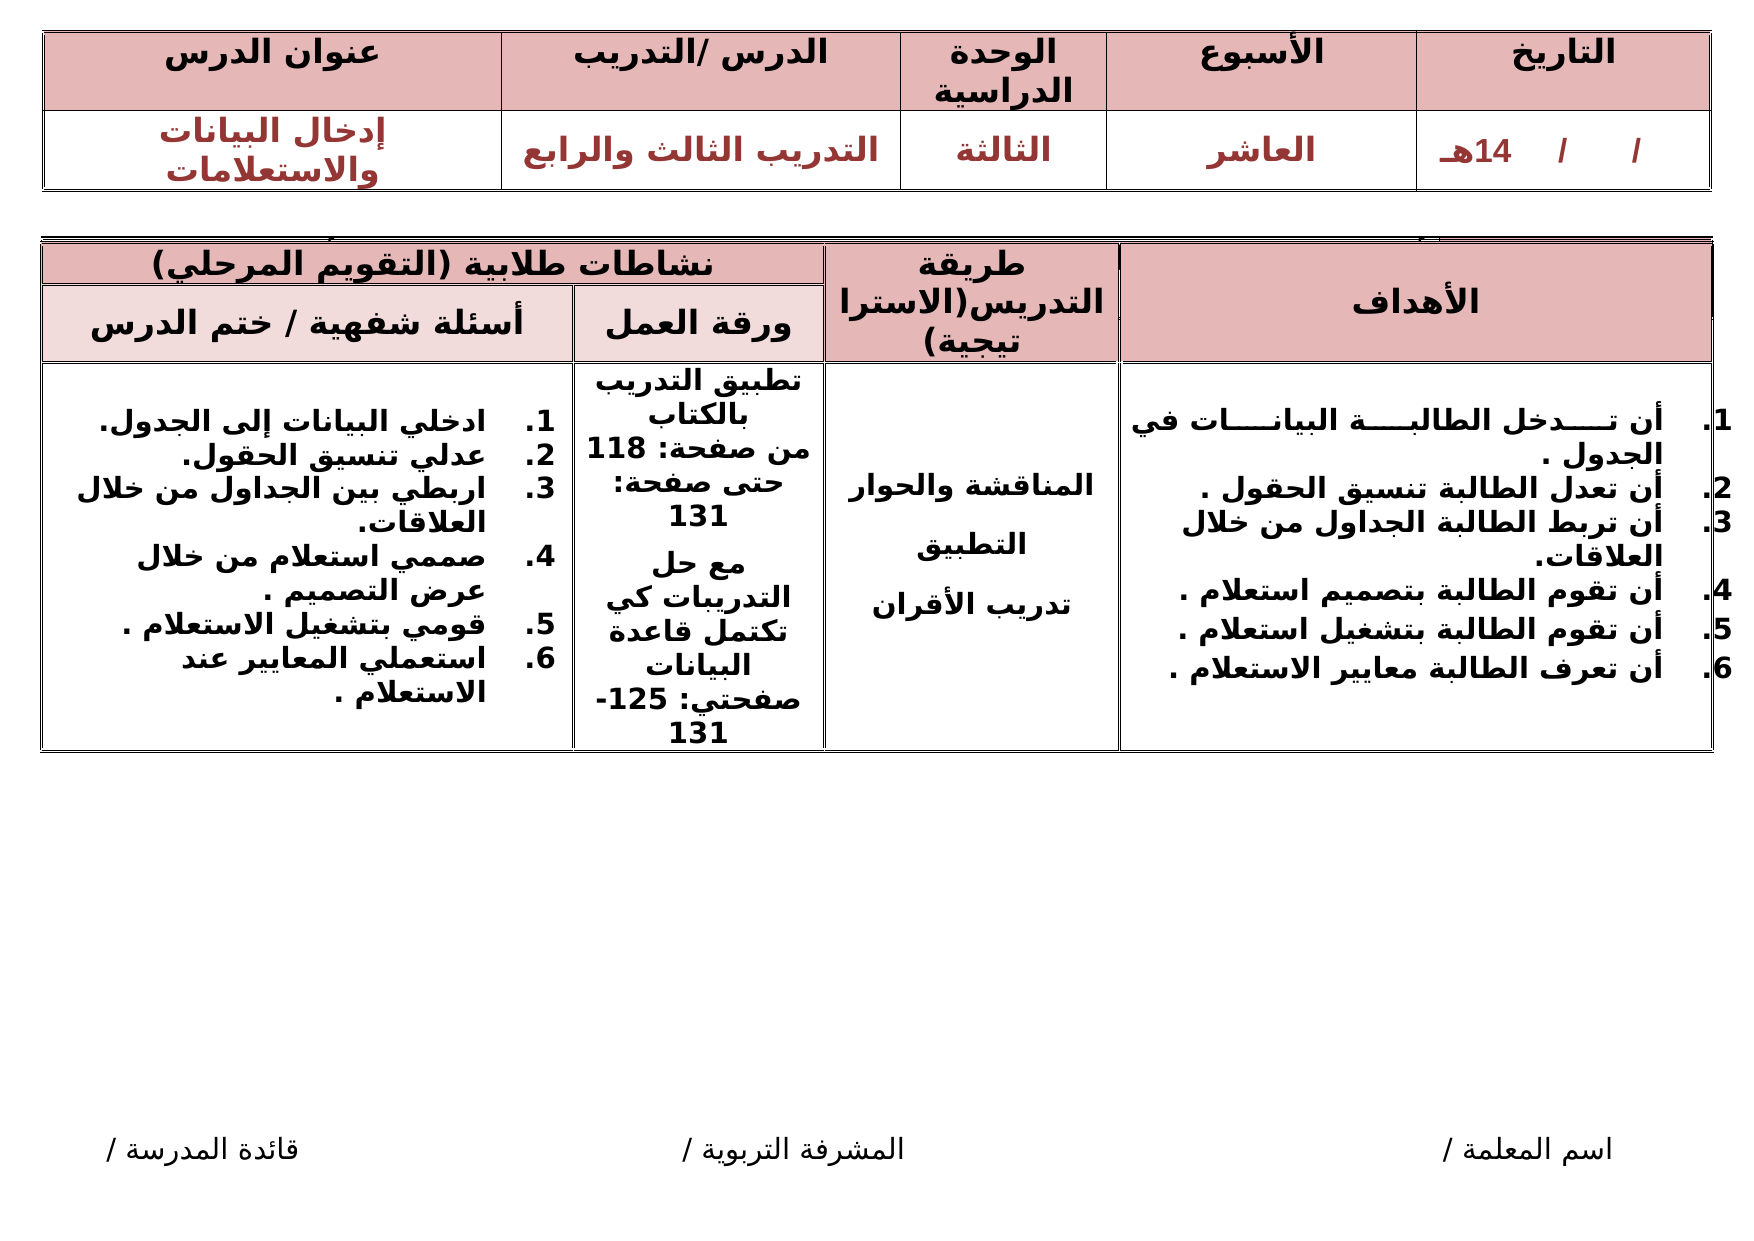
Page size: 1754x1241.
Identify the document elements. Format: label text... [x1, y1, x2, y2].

table_cell ورقة العمل [575, 286, 823, 361]
table_header نشاطات طلابية (التقويم المرحلي) [41, 244, 824, 283]
table_header التاريخ [1417, 33, 1710, 110]
table_cell / / 14هـ [1417, 111, 1710, 189]
table_cell التدريب الثالث والرابع [502, 111, 900, 189]
table_header عنوان الدرس [44, 33, 501, 110]
table_cell العاشر [1107, 111, 1416, 189]
table_cell تطبيق التدريب بالكتاب من صفحة: 118 حتى صفحة: 131 مع حل التدريبات كي تكتمل قاعدة البيانات صفحتي: 125- 131 [573, 364, 824, 750]
table_cell أسئلة شفهية / ختم الدرس [43, 286, 572, 361]
table_cell أن تدخل الطالبة البيانات في الجدول . أن تعدل الطالبة تنسيق الحقول . أن تربط الطالبة الجداول من خلال العلاقات. أن تقوم الطالبة بتصميم استعلام . أن تقوم الطالبة بتشغيل استعلام . أن تعرف الطالبة معايير الاستعلام . [1121, 361, 1712, 750]
table_cell الثالثة [901, 111, 1106, 189]
table_header الأسبوع [1107, 33, 1416, 110]
table_cell ادخلي البيانات إلى الجدول. عدلي تنسيق الحقول. اربطي بين الجداول من خلال العلاقات. صممي استعلام من خلال عرض التصميم . قومي بتشغيل الاستعلام . استعملي المعايير عند الاستعلام . [41, 364, 573, 750]
table_header الوحدة الدراسية [901, 33, 1106, 110]
table_header الدرس /التدريب [502, 33, 900, 110]
table_header الأهداف [1121, 244, 1712, 361]
table_cell المناقشة والحوار التطبيق تدريب الأقران [824, 361, 1118, 750]
table_cell إدخال البيانات والاستعلامات [44, 111, 501, 189]
table_header طريقة التدريس(الاستراتيجية) [824, 244, 1118, 361]
